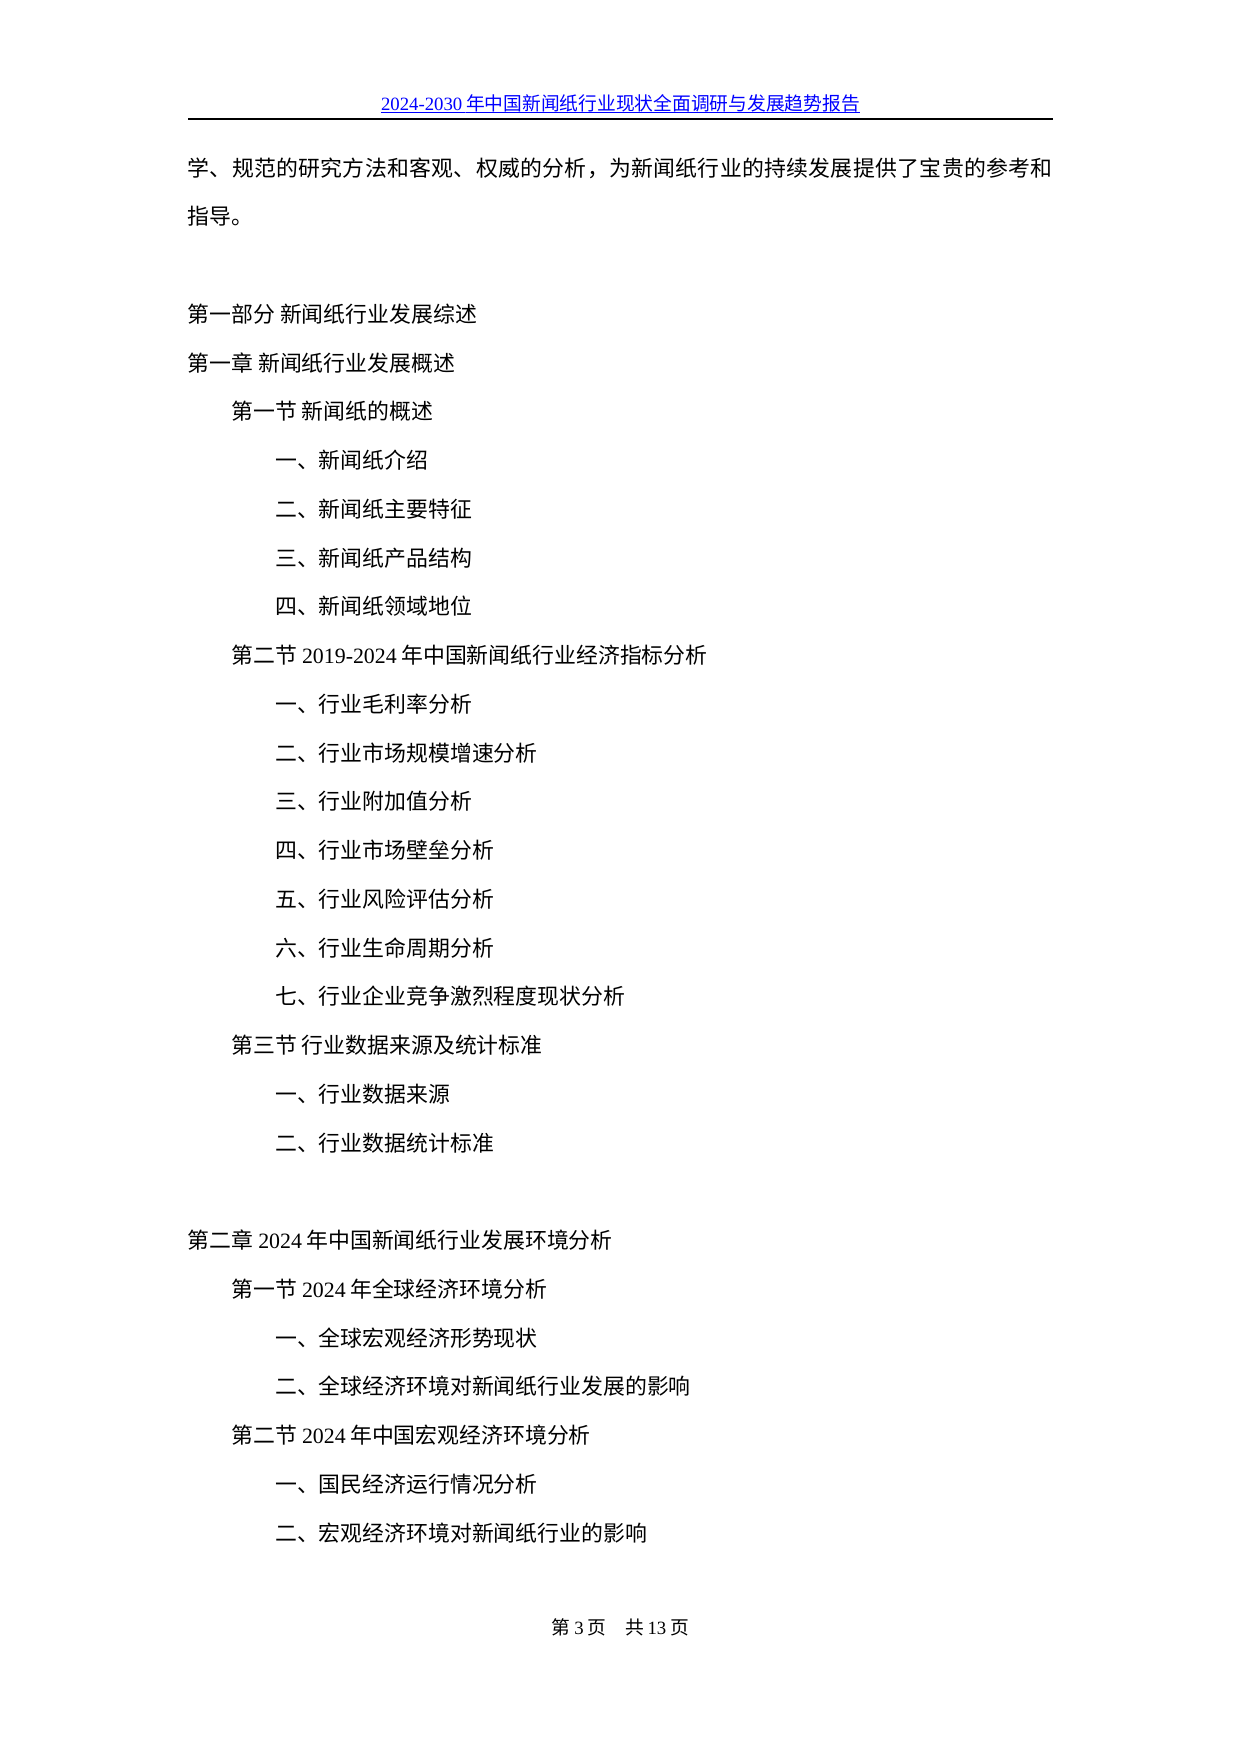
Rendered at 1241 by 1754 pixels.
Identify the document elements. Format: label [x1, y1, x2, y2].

text [187, 150, 1053, 1548]
